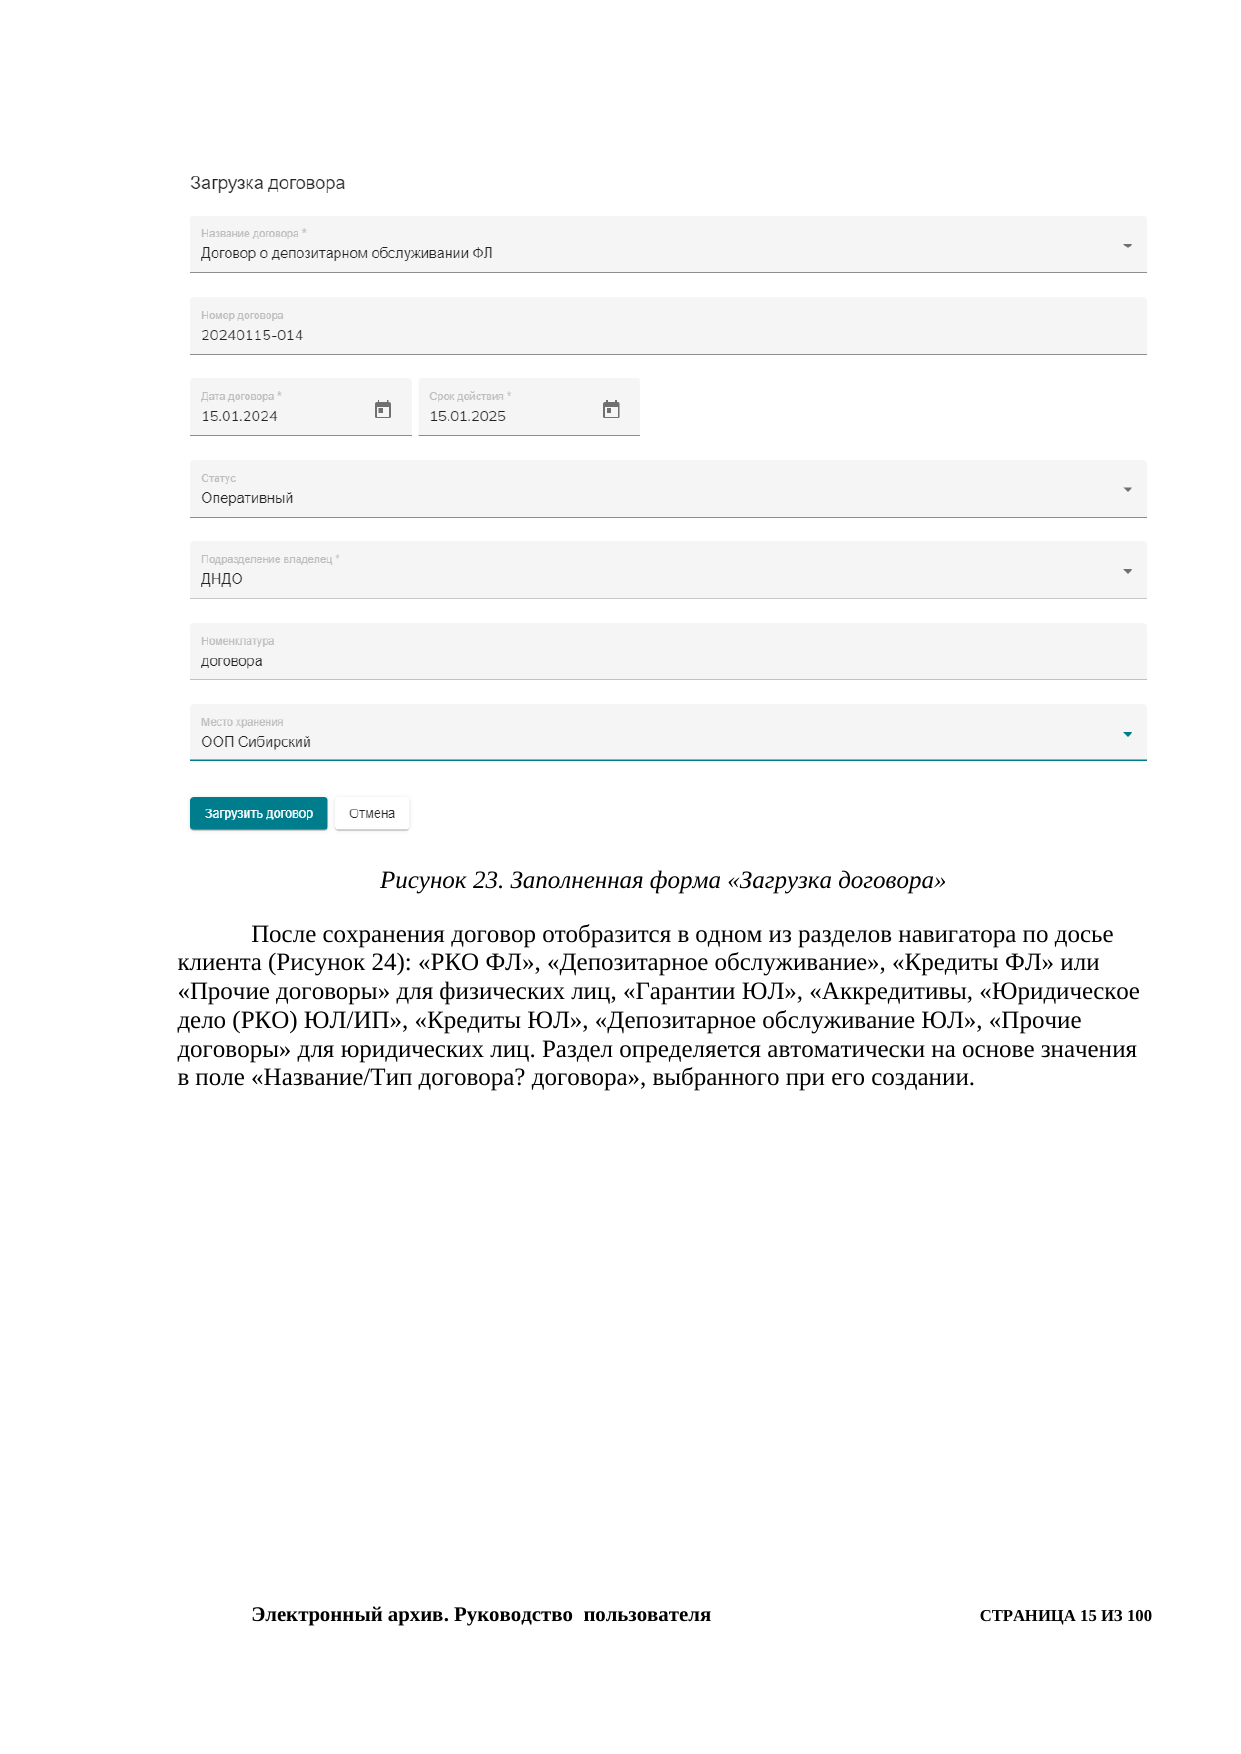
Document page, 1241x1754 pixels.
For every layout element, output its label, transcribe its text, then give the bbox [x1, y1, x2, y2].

text Рисунок 23. Заполненная форма «Загрузка договора» [177, 865, 1152, 894]
text После сохранения договор отобразится в одном из разделов навигатора по досье клиента (Рисунок 24): «РКО ФЛ», «Депозитарное обслуживание», «Кредиты ФЛ» или «Прочие договоры» для физических лиц, «Гарантии ЮЛ», «Аккредитивы, «Юридическое дело (РКО) ЮЛ/ИП», «Кредиты ЮЛ», «Депозитарное обслуживание ЮЛ», «Прочие договоры» для юридических лиц. Раздел определяется автоматически на основе значения в поле «Название/Тип договора? договора», выбранного при его создании. [177, 919, 1152, 1091]
picture [177, 156, 1152, 840]
